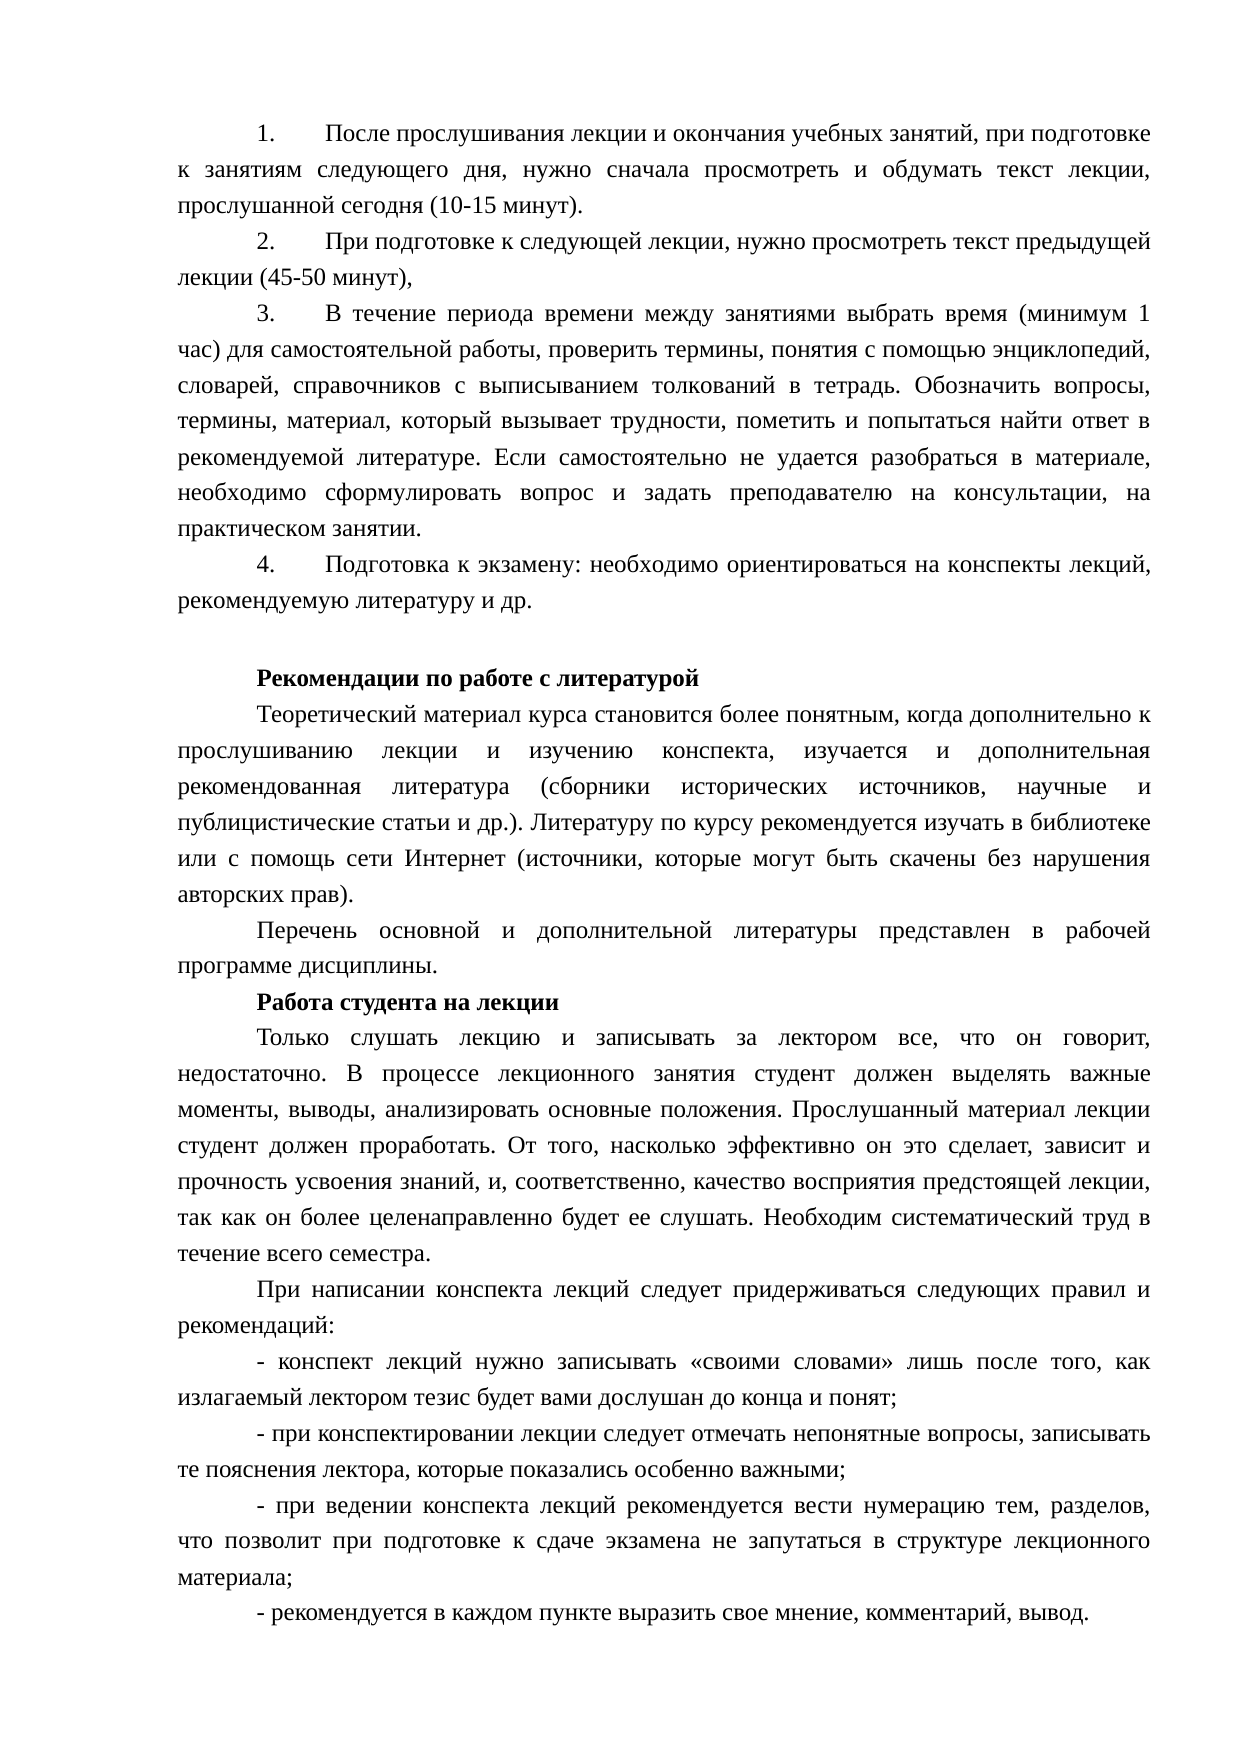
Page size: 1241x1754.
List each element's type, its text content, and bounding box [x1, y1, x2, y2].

text При написании конспекта лекций следует придерживаться следующих правил и рекомендаций: [177, 1274, 1152, 1339]
text Только слушать лекцию и записывать за лектором все, что он говорит, недостаточно. В процессе лекционного занятия студент должен выделять важные моменты, выводы, анализировать основные положения. Прослушанный материал лекции студент должен проработать. От того, насколько эффективно он это сделает, зависит и прочность усвоения знаний, и, соответственно, качество восприятия предстоящей лекции, так как он более целенаправленно будет ее слушать. Необходим систематический труд в течение всего семестра. [177, 1022, 1152, 1267]
text - конспект лекций нужно записывать «своими словами» лишь после того, как излагаемый лектором тезис будет вами дослушан до конца и понят; [177, 1346, 1152, 1411]
text 2. При подготовке к следующей лекции, нужно просмотреть текст предыдущей лекции (45-50 минут), [177, 226, 1152, 291]
text - при конспектировании лекции следует отмечать непонятные вопросы, записывать те пояснения лектора, которые показались особенно важными; [177, 1418, 1152, 1482]
text - рекомендуется в каждом пункте выразить свое мнение, комментарий, вывод. [177, 1597, 1152, 1626]
text Рекомендации по работе с литературой [177, 663, 1152, 692]
text Работа студента на лекции [177, 987, 1152, 1015]
text 3. В течение периода времени между занятиями выбрать время (минимум 1 час) для самостоятельной работы, проверить термины, понятия с помощью энциклопедий, словарей, справочников с выписыванием толкований в тетрадь. Обозначить вопросы, термины, материал, который вызывает трудности, пометить и попытаться найти ответ в рекомендуемой литературе. Если самостоятельно не удается разобраться в материале, необходимо сформулировать вопрос и задать преподавателю на консультации, на практическом занятии. [177, 298, 1152, 542]
text Теоретический материал курса становится более понятным, когда дополнительно к прослушиванию лекции и изучению конспекта, изучается и дополнительная рекомендованная литература (сборники исторических источников, научные и публицистические статьи и др.). Литературу по курсу рекомендуется изучать в библиотеке или с помощь сети Интернет (источники, которые могут быть скачены без нарушения авторских прав). [177, 699, 1152, 907]
text Перечень основной и дополнительной литературы представлен в рабочей программе дисциплины. [177, 915, 1152, 979]
text 1. После прослушивания лекции и окончания учебных занятий, при подготовке к занятиям следующего дня, нужно сначала просмотреть и обдумать текст лекции, прослушанной сегодня (10-15 минут). [177, 118, 1152, 219]
text - при ведении конспекта лекций рекомендуется вести нумерацию тем, разделов, что позволит при подготовке к сдаче экзамена не запутаться в структуре лекционного материала; [177, 1490, 1152, 1590]
text 4. Подготовка к экзамену: необходимо ориентироваться на конспекты лекций, рекомендуемую литературу и др. [177, 549, 1152, 614]
